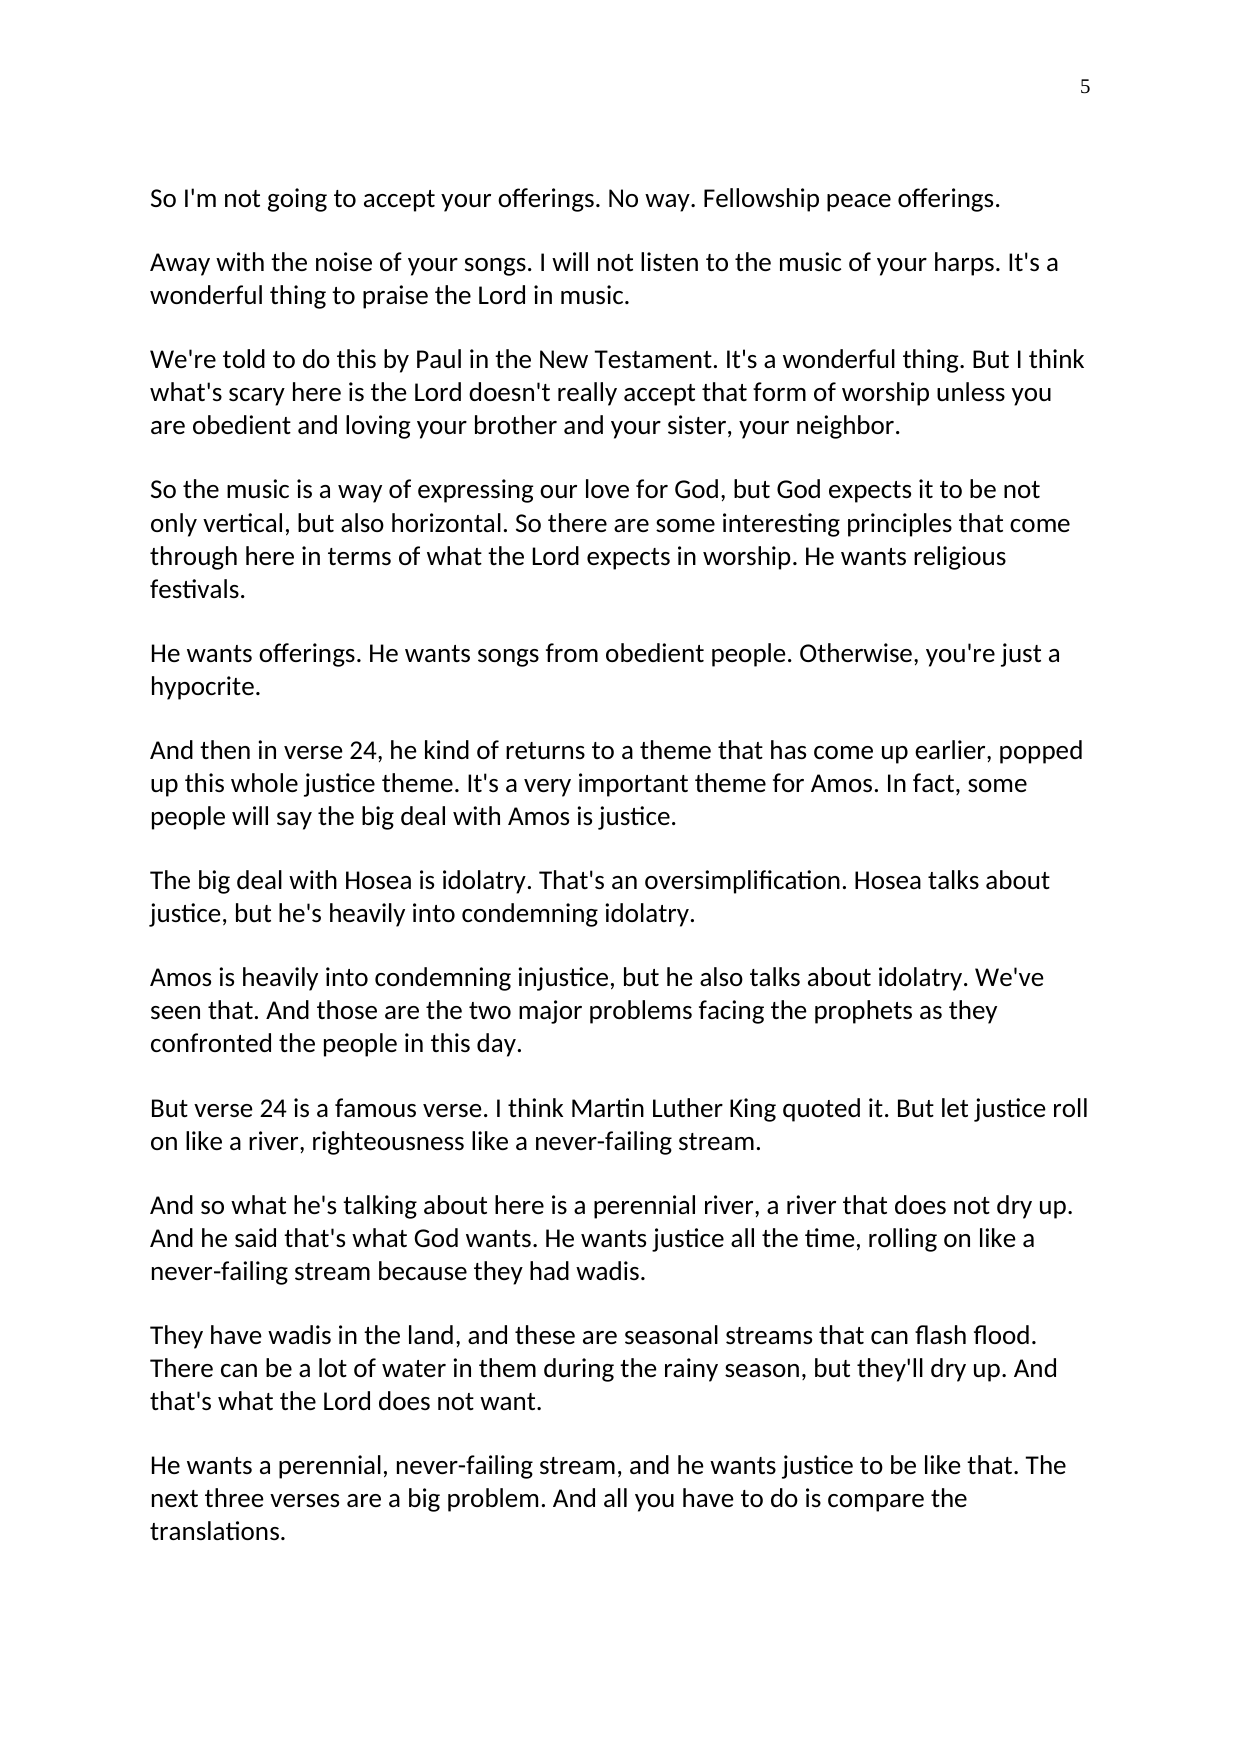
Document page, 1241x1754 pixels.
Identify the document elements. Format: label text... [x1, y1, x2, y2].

text So I'm not going to accept your offerings. No way. Fellowship peace offerings. [150, 181, 1090, 214]
text The big deal with Hosea is idolatry. That's an oversimplification. Hosea talks about justice, but he's heavily into condemning idolatry. [150, 863, 1090, 929]
text He wants a perennial, never-failing stream, and he wants justice to be like that. The next three verses are a big problem. And all you have to do is compare the translations. [150, 1448, 1090, 1547]
text So the music is a way of expressing our love for God, but God expects it to be not only vertical, but also horizontal. So there are some interesting principles that come through here in terms of what the Lord expects in worship. He wants religious festivals. [150, 473, 1090, 605]
text He wants offerings. He wants songs from obedient people. Otherwise, you're just a hypocrite. [150, 636, 1090, 702]
text Amos is heavily into condemning injustice, but he also talks about idolatry. We've seen that. And those are the two major problems facing the prophets as they confronted the people in this day. [150, 961, 1090, 1059]
text And then in verse 24, he kind of returns to a theme that has come up earlier, popped up this whole justice theme. It's a very important theme for Amos. In fact, some people will say the big deal with Amos is justice. [150, 733, 1090, 832]
text We're told to do this by Paul in the New Testament. It's a wonderful thing. But I think what's scary here is the Lord doesn't really accept that form of worship unless you are obedient and loving your brother and your sister, your neighbor. [150, 342, 1090, 442]
text And so what he's talking about here is a perennial river, a river that does not dry up. And he said that's what God wants. He wants justice all the time, rolling on like a never-failing stream because they had wadis. [150, 1188, 1090, 1287]
text Away with the noise of your songs. I will not listen to the music of your harps. It's a wonderful thing to praise the Lord in music. [150, 245, 1090, 311]
text They have wadis in the land, and these are seasonal streams that can flash flood. There can be a lot of water in them during the rainy season, but they'll dry up. And that's what the Lord does not want. [150, 1318, 1090, 1417]
text But verse 24 is a famous verse. I think Martin Luther King quoted it. But let justice roll on like a river, righteousness like a never-failing stream. [150, 1091, 1090, 1157]
